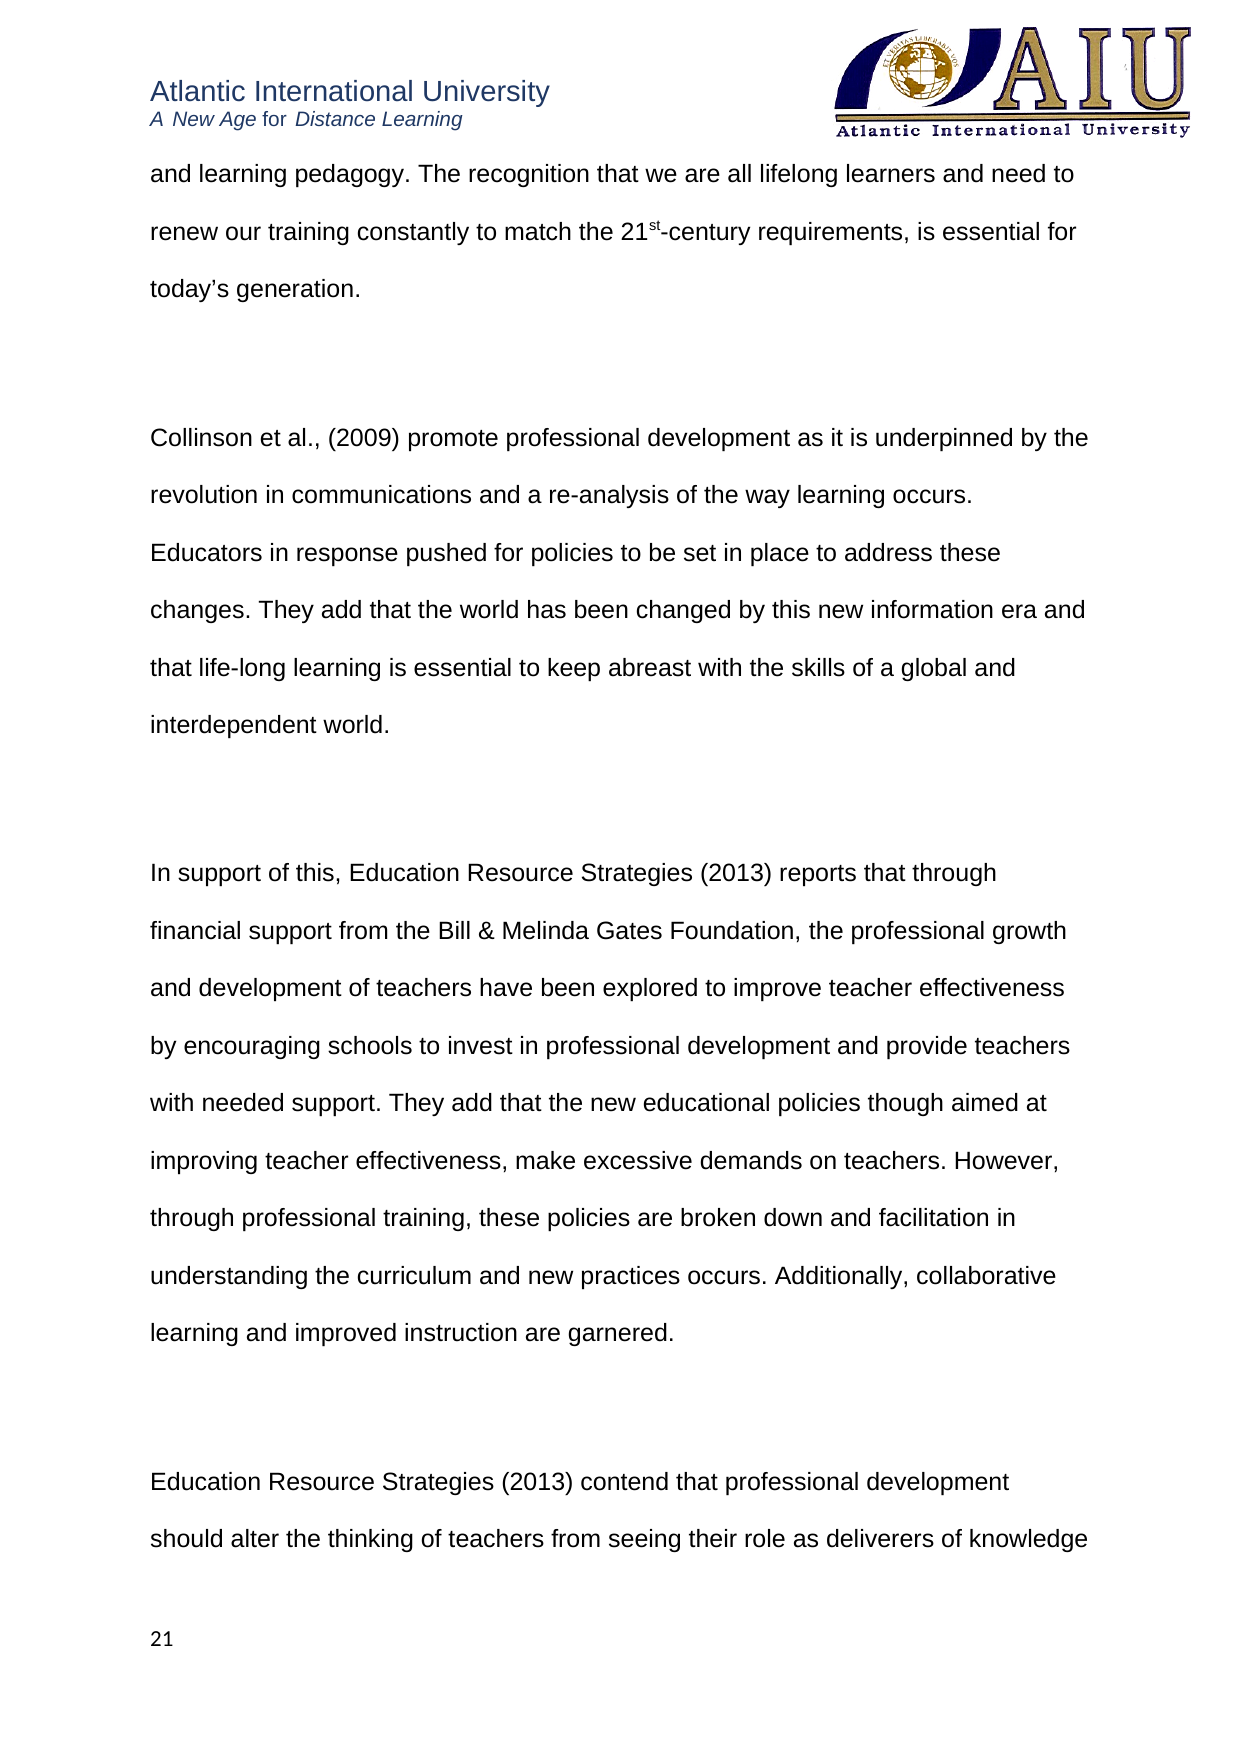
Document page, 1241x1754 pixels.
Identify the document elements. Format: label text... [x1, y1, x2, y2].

picture [831, 24, 1194, 141]
text Collinson et al., (2009) promote professional development as it is underpinned by the revolution in communications and a re-analysis of the way learning occurs. Educators in response pushed for policies to be set in place to address these changes. They add that the world has been changed by this new information era and that life-long learning is essential to keep abreast with the skills of a global and interdependent world. [150, 423, 1090, 739]
text In support of this, Education Resource Strategies (2013) reports that through financial support from the Bill & Melinda Gates Foundation, the professional growth and development of teachers have been explored to improve teacher effectiveness by encouraging schools to invest in professional development and provide teachers with needed support. They add that the new educational policies though aimed at improving teacher effectiveness, make excessive demands on teachers. However, through professional training, these policies are broken down and facilitation in understanding the curriculum and new practices occurs. Additionally, collaborative learning and improved instruction are garnered. [150, 858, 1090, 1347]
